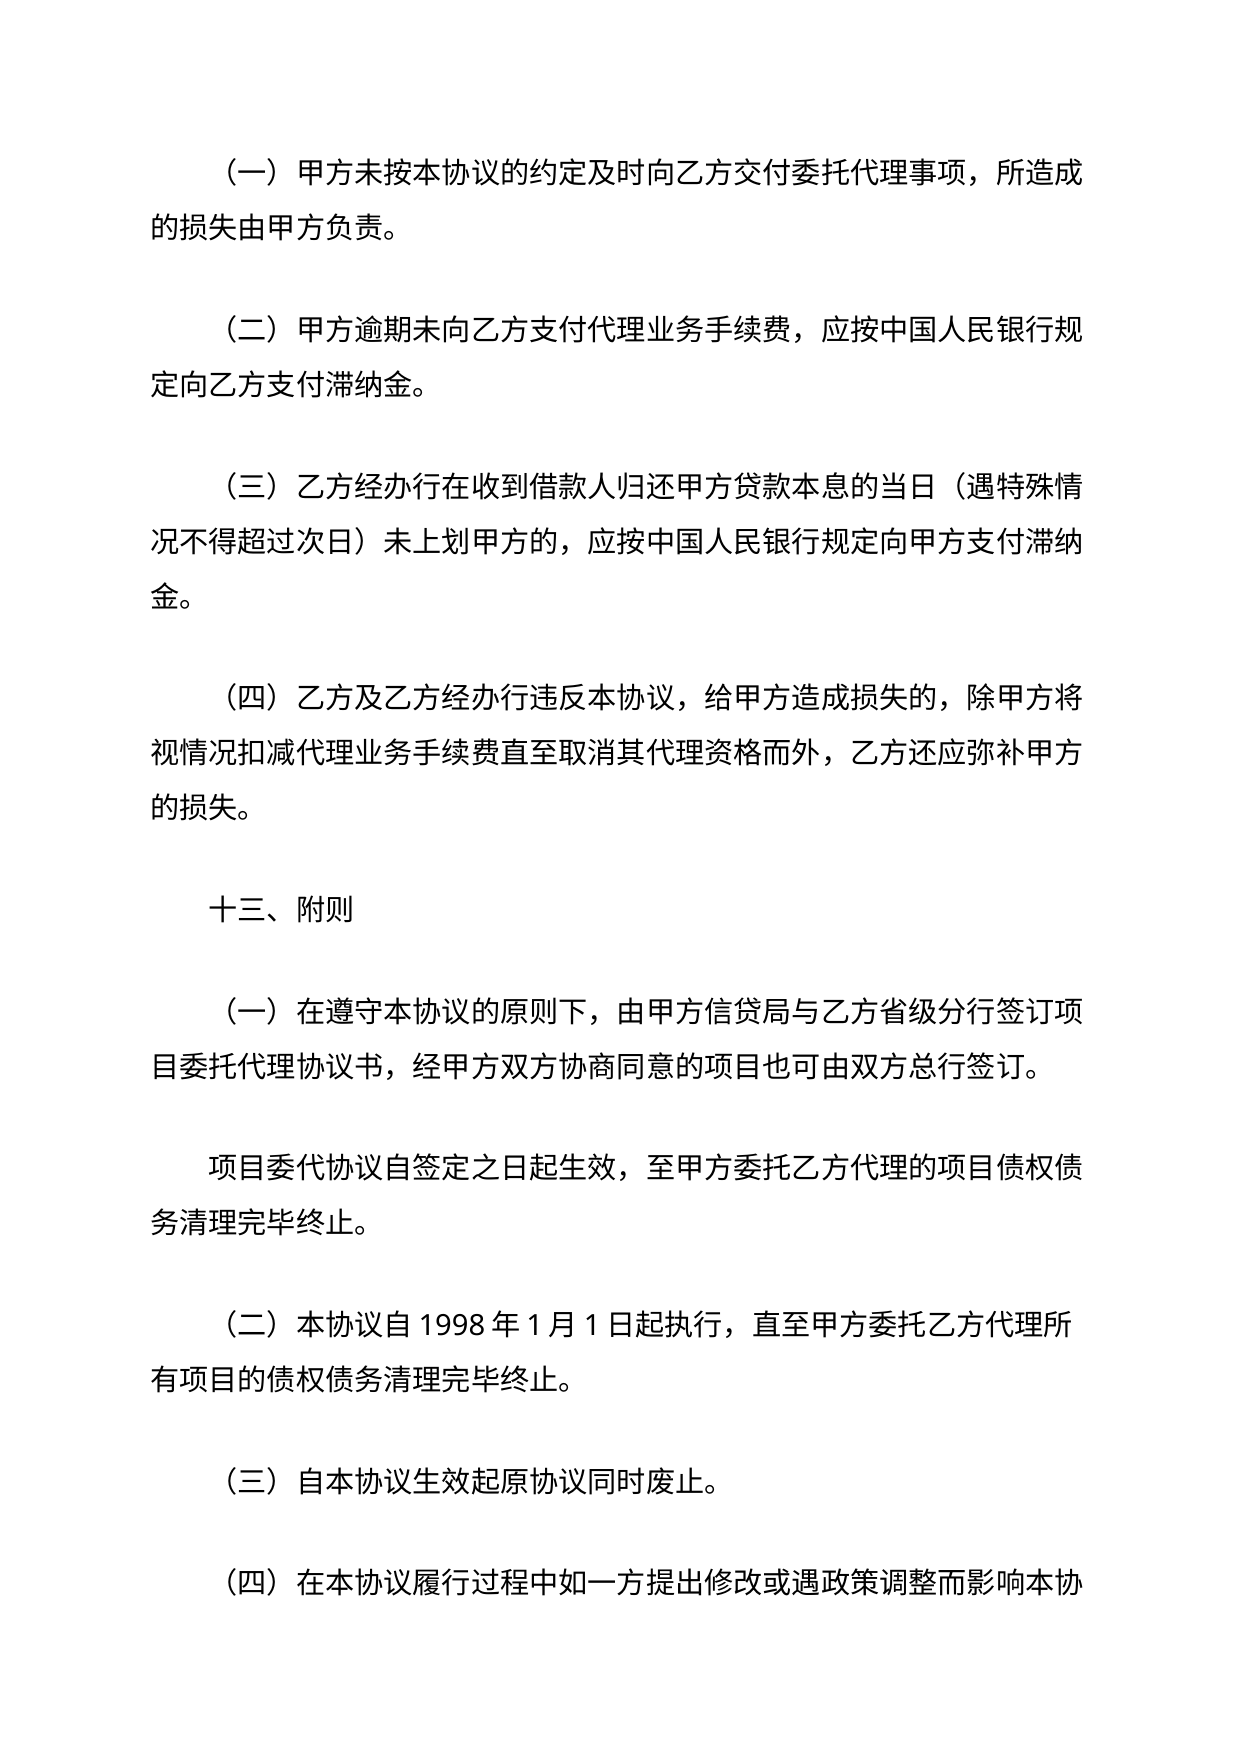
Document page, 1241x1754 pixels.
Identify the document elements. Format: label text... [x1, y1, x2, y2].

text （二）本协议自1998年1月1日起执行，直至甲方委托乙方代理所有项目的债权债务清理完毕终止。 [150, 1302, 1090, 1399]
text （三）自本协议生效起原协议同时废止。 [150, 1458, 1090, 1501]
text （一）甲方未按本协议的约定及时向乙方交付委托代理事项，所造成的损失由甲方负责。 [150, 150, 1090, 247]
text （一）在遵守本协议的原则下，由甲方信贷局与乙方省级分行签订项目委托代理协议书，经甲方双方协商同意的项目也可由双方总行签订。 [150, 988, 1090, 1085]
text 十三、附则 [150, 886, 1090, 929]
text （四）乙方及乙方经办行违反本协议，给甲方造成损失的，除甲方将视情况扣减代理业务手续费直至取消其代理资格而外，乙方还应弥补甲方的损失。 [150, 675, 1090, 827]
text （三）乙方经办行在收到借款人归还甲方贷款本息的当日（遇特殊情况不得超过次日）未上划甲方的，应按中国人民银行规定向甲方支付滞纳金。 [150, 463, 1090, 615]
text （二）甲方逾期未向乙方支付代理业务手续费，应按中国人民银行规定向乙方支付滞纳金。 [150, 307, 1090, 404]
text 项目委代协议自签定之日起生效，至甲方委托乙方代理的项目债权债务清理完毕终止。 [150, 1145, 1090, 1242]
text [150, 1560, 1090, 1602]
